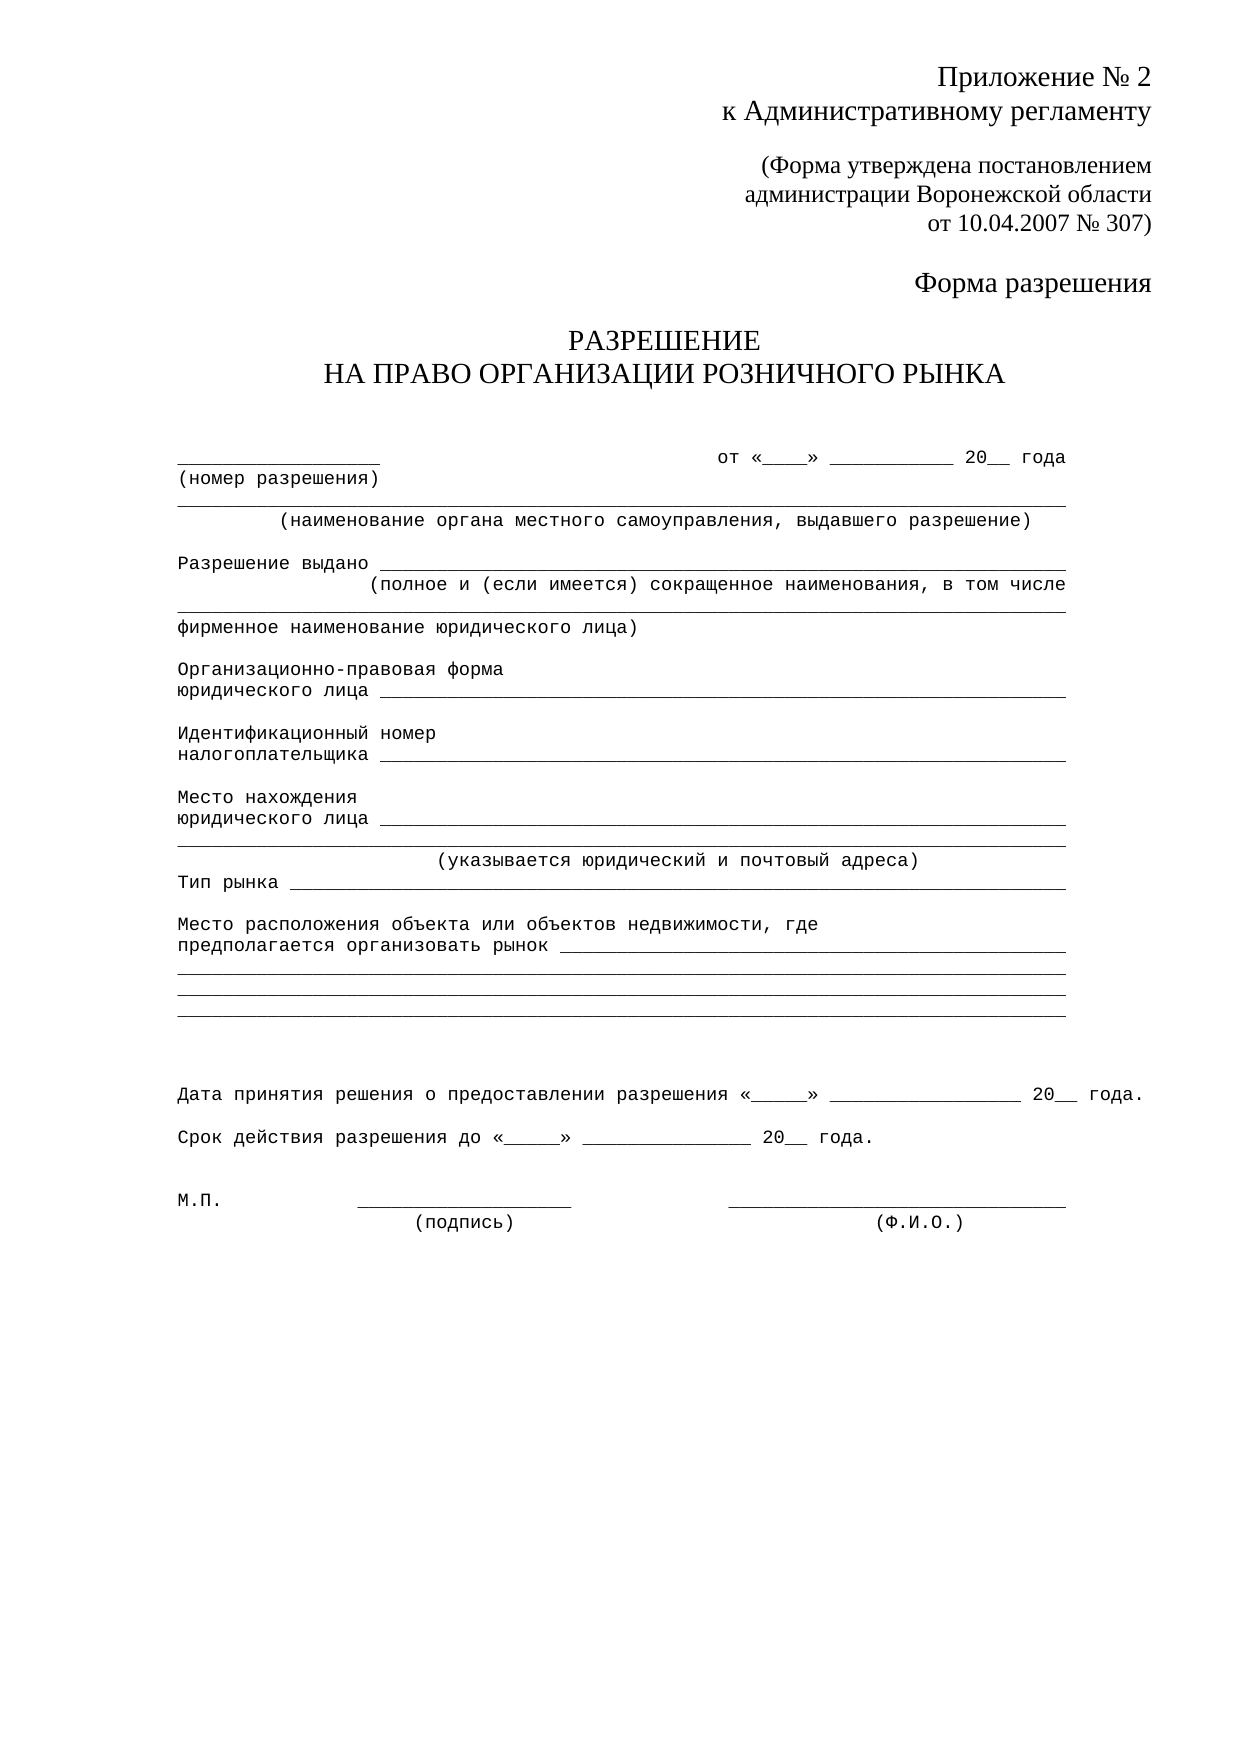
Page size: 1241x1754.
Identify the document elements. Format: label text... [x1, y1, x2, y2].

text (наименование органа местного самоуправления, выдавшего разрешение) [177, 511, 1152, 532]
text администрации Воронежской области [177, 179, 1152, 208]
text (полное и (если имеется) сокращенное наименования, в том числе [177, 575, 1152, 596]
text (подпись) (Ф.И.О.) [177, 1212, 1152, 1234]
text Приложение № 2 [177, 59, 1152, 93]
text _______________________________________________________________________________ [177, 979, 1152, 1000]
text НА ПРАВО ОРГАНИЗАЦИИ РОЗНИЧНОГО РЫНКА [177, 356, 1152, 390]
text _______________________________________________________________________________ [177, 957, 1152, 979]
text _______________________________________________________________________________ [177, 596, 1152, 617]
text от 10.04.2007 № 307) [177, 208, 1152, 237]
text (указывается юридический и почтовый адреса) [177, 851, 1152, 872]
text Форма разрешения [177, 265, 1152, 299]
text Разрешение выдано _____________________________________________________________ [177, 554, 1152, 575]
text (номер разрешения) [177, 469, 1152, 490]
text Место расположения объекта или объектов недвижимости, где [177, 915, 1152, 936]
text М.П. ___________________ ______________________________ [177, 1191, 1152, 1212]
text юридического лица _____________________________________________________________ [177, 681, 1152, 702]
text РАЗРЕШЕНИЕ [177, 323, 1152, 356]
text (Форма утверждена постановлением [177, 150, 1152, 179]
text Дата принятия решения о предоставлении разрешения «_____» _________________ 20__ года. [177, 1085, 1152, 1106]
text Тип рынка _____________________________________________________________________ [177, 872, 1152, 894]
text предполагается организовать рынок _____________________________________________ [177, 936, 1152, 957]
text Идентификационный номер [177, 724, 1152, 745]
text __________________ от «____» ___________ 20__ года [177, 447, 1152, 469]
text юридического лица _____________________________________________________________ [177, 809, 1152, 830]
text _______________________________________________________________________________ [177, 830, 1152, 851]
text _______________________________________________________________________________ [177, 490, 1152, 511]
text _______________________________________________________________________________ [177, 1000, 1152, 1021]
text к Административному регламенту [177, 93, 1152, 126]
text Место нахождения [177, 787, 1152, 809]
text налогоплательщика _____________________________________________________________ [177, 745, 1152, 766]
text Срок действия разрешения до «_____» _______________ 20__ года. [177, 1127, 1152, 1149]
text фирменное наименование юридического лица) [177, 617, 1152, 639]
text Организационно-правовая форма [177, 660, 1152, 681]
